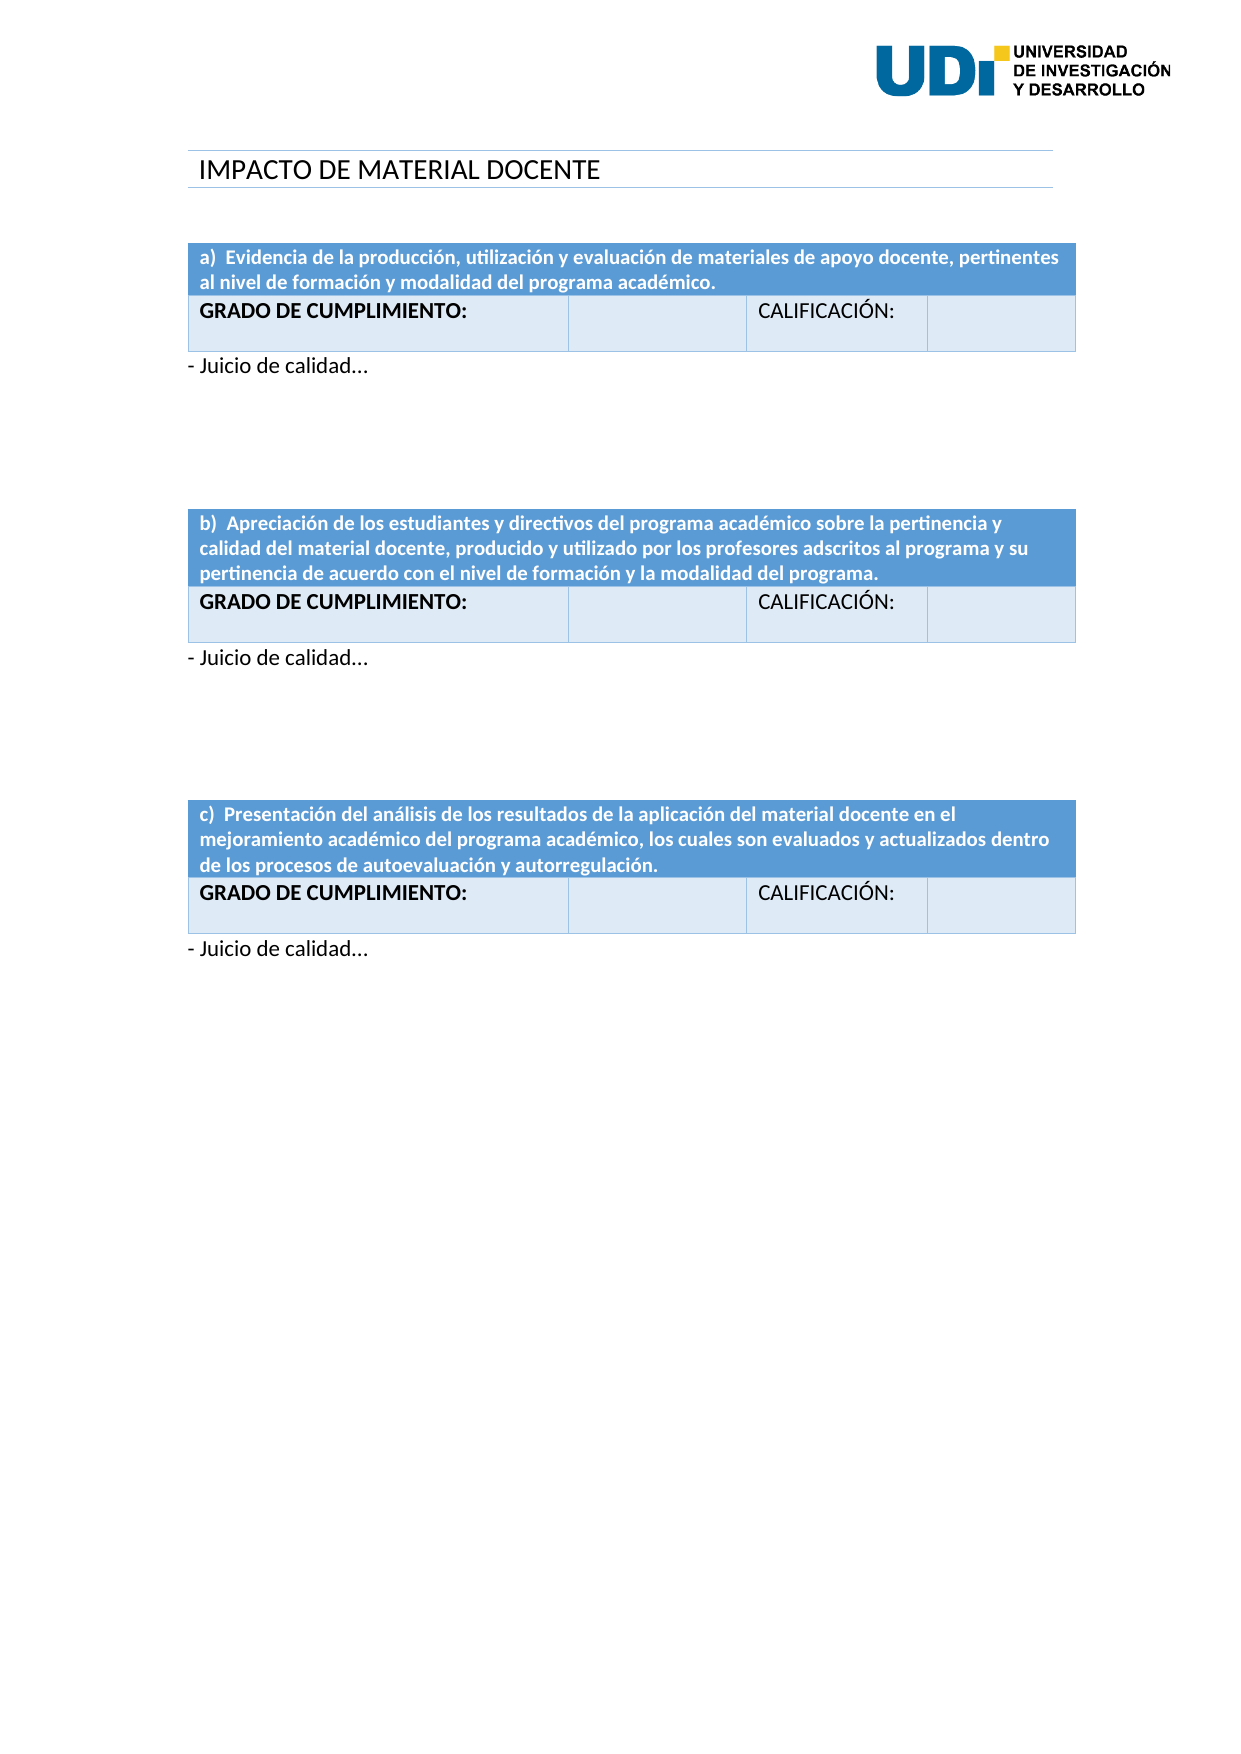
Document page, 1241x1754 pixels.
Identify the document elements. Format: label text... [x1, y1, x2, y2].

table_cell GRADO DE CUMPLIMIENTO: [189, 296, 568, 351]
picture [876, 32, 1171, 109]
table_header c) Presentación del análisis de los resultados de la aplicación del material docente en el mejoramiento académico del programa académico, los cuales son evaluados y actualizados dentro de los procesos de autoevaluación y autorregulación. [189, 801, 1075, 877]
table_cell GRADO DE CUMPLIMIENTO: [189, 587, 568, 642]
table_cell [928, 587, 1075, 642]
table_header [188, 151, 1053, 187]
table_cell [928, 878, 1075, 933]
table_cell GRADO DE CUMPLIMIENTO: [189, 878, 568, 933]
table_cell [569, 878, 746, 933]
text - Juicio de calidad... [187, 643, 1053, 671]
table_cell CALIFICACIÓN: [747, 296, 927, 351]
table_cell CALIFICACIÓN: [747, 878, 927, 933]
table_cell [569, 296, 746, 351]
text - Juicio de calidad... [187, 352, 1053, 379]
table_cell [569, 587, 746, 642]
table_header a) Evidencia de la producción, utilización y evaluación de materiales de apoyo docente, pertinentes al nivel de formación y modalidad del programa académico. [189, 244, 1075, 295]
table_header b) Apreciación de los estudiantes y directivos del programa académico sobre la pertinencia y calidad del material docente, producido y utilizado por los profesores adscritos al programa y su pertinencia de acuerdo con el nivel de formación y la modalidad del programa. [189, 510, 1075, 586]
table_cell CALIFICACIÓN: [747, 587, 927, 642]
text - Juicio de calidad... [187, 934, 1053, 962]
table_cell [928, 296, 1075, 351]
